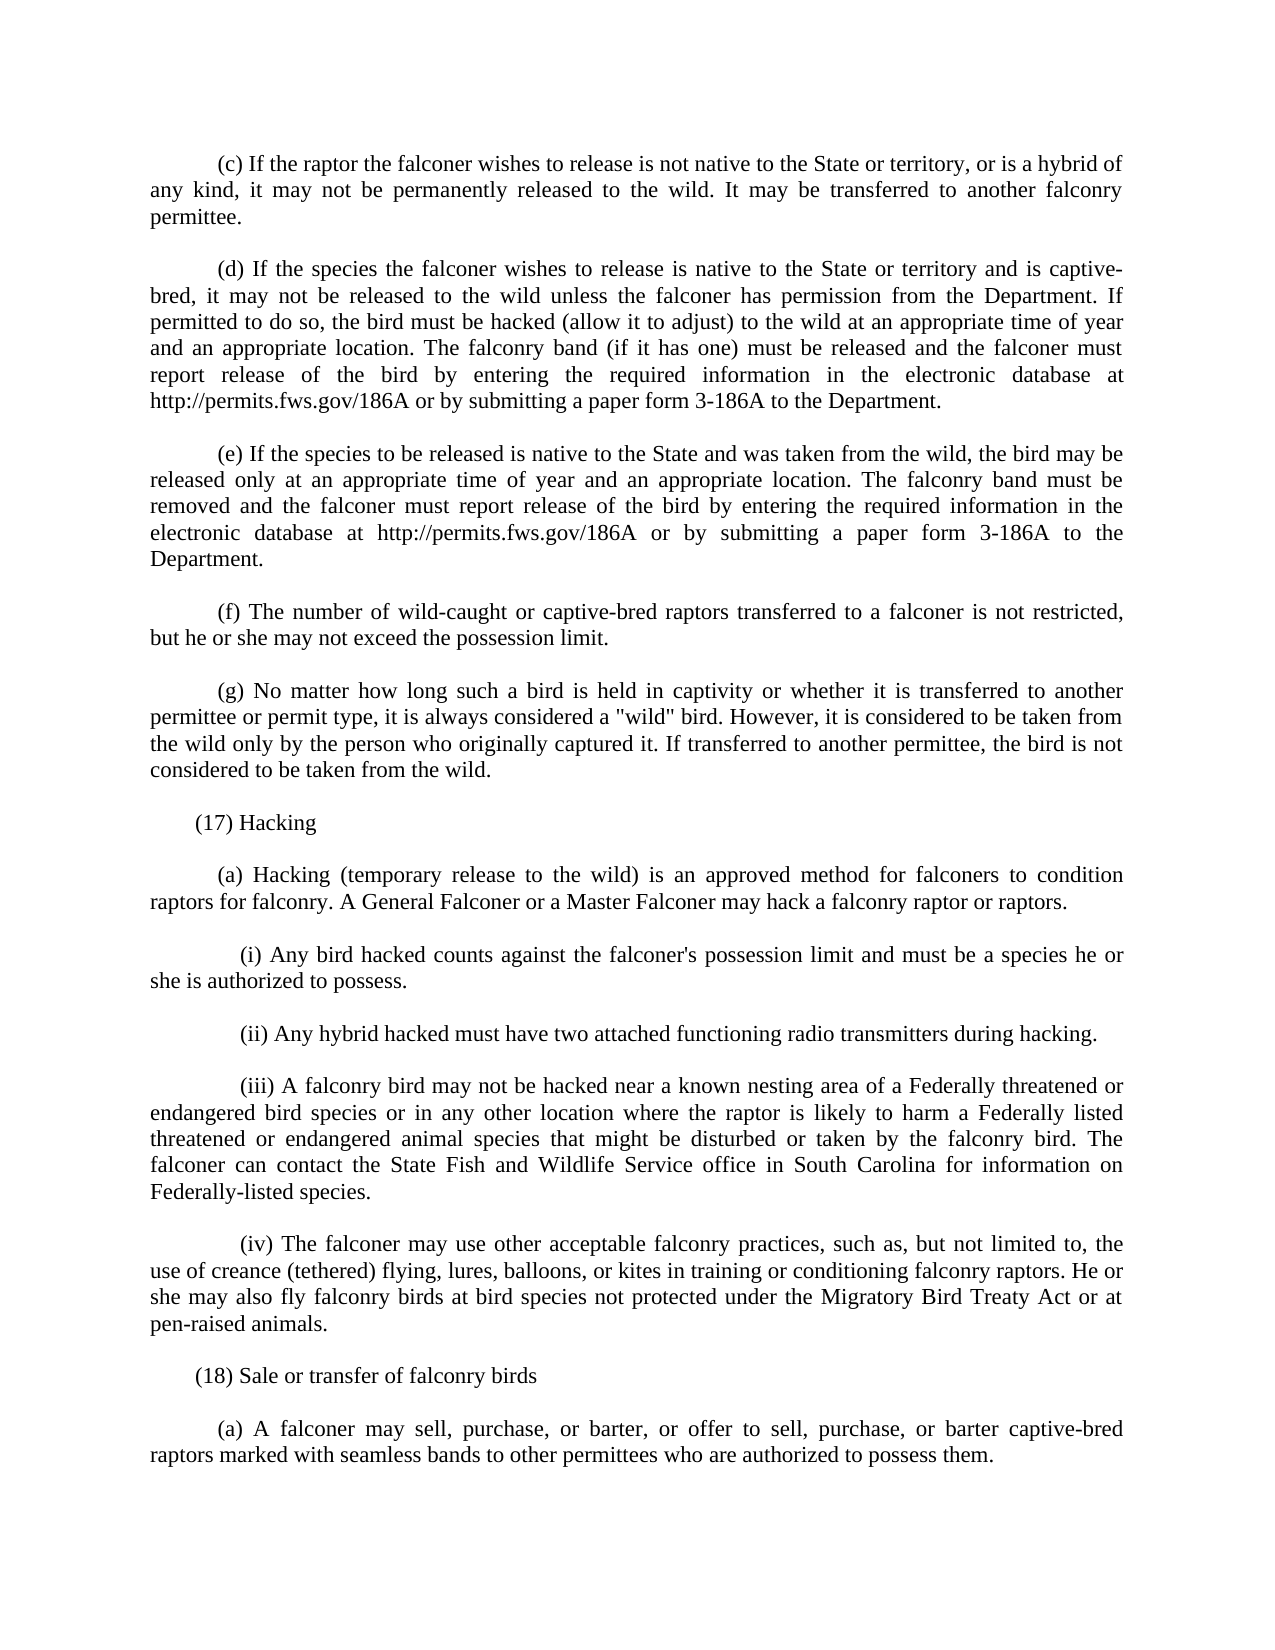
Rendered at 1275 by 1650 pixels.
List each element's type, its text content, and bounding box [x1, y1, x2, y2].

text (iv) The falconer may use other acceptable falconry practices, such as, but not limited to, the use of creance (tethered) flying, lures, balloons, or kites in training or conditioning falconry raptors. He or she may also fly falconry birds at bird species not protected under the Migratory Bird Treaty Act or at pen-raised animals. [150, 1231, 1125, 1336]
text (a) Hacking (temporary release to the wild) is an approved method for falconers to condition raptors for falconry. A General Falconer or a Master Falconer may hack a falconry raptor or raptors. [150, 862, 1125, 914]
text (c) If the raptor the falconer wishes to release is not native to the State or territory, or is a hybrid of any kind, it may not be permanently released to the wild. It may be transferred to another falconry permittee. [150, 150, 1125, 229]
text (d) If the species the falconer wishes to release is native to the State or territory and is captive-bred, it may not be released to the wild unless the falconer has permission from the Department. If permitted to do so, the bird must be hacked (allow it to adjust) to the wild at an appropriate time of year and an appropriate location. The falconry band (if it has one) must be released and the falconer must report release of the bird by entering the required information in the electronic database at http://permits.fws.gov/186A or by submitting a paper form 3-186A to the Department. [150, 255, 1125, 413]
text (ii) Any hybrid hacked must have two attached functioning radio transmitters during hacking. [150, 1020, 1125, 1046]
text (17) Hacking [150, 809, 1125, 835]
text (a) A falconer may sell, purchase, or barter, or offer to sell, purchase, or barter captive-bred raptors marked with seamless bands to other permittees who are authorized to possess them. [150, 1415, 1125, 1468]
text (f) The number of wild-caught or captive-bred raptors transferred to a falconer is not restricted, but he or she may not exceed the possession limit. [150, 598, 1125, 651]
text (18) Sale or transfer of falconry birds [150, 1362, 1125, 1389]
text (g) No matter how long such a bird is held in captivity or whether it is transferred to another permittee or permit type, it is always considered a "wild" bird. However, it is considered to be taken from the wild only by the person who originally captured it. If transferred to another permittee, the bird is not considered to be taken from the wild. [150, 677, 1125, 782]
text (i) Any bird hacked counts against the falconer's possession limit and must be a species he or she is authorized to possess. [150, 941, 1125, 993]
text (iii) A falconry bird may not be hacked near a known nesting area of a Federally threatened or endangered bird species or in any other location where the raptor is likely to harm a Federally listed threatened or endangered animal species that might be disturbed or taken by the falconry bird. The falconer can contact the State Fish and Wildlife Service office in South Carolina for information on Federally-listed species. [150, 1072, 1125, 1204]
text (e) If the species to be released is native to the State and was taken from the wild, the bird may be released only at an appropriate time of year and an appropriate location. The falconry band must be removed and the falconer must report release of the bird by entering the required information in the electronic database at http://permits.fws.gov/186A or by submitting a paper form 3-186A to the Department. [150, 440, 1125, 572]
